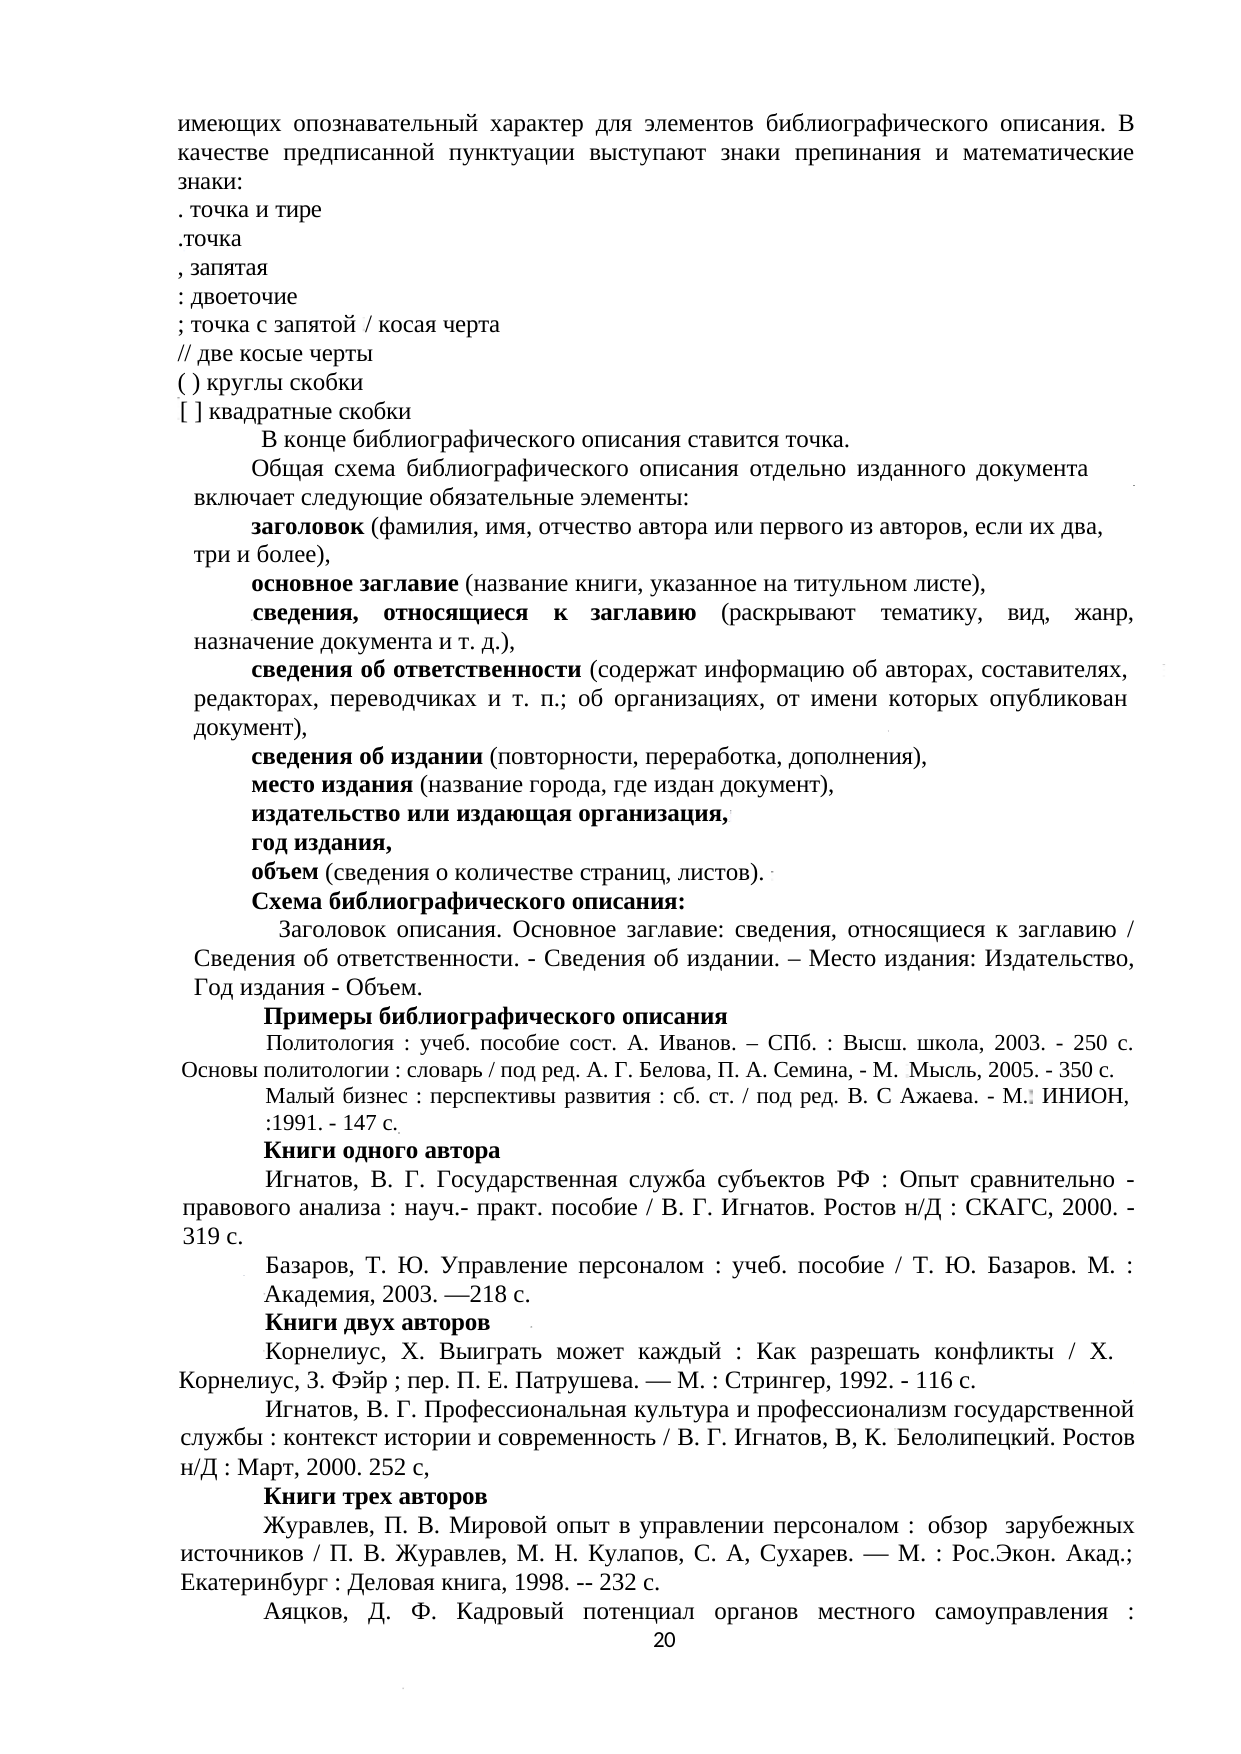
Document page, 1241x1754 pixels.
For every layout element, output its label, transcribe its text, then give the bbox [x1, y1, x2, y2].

text Общая схема библиографического описания отдельно изданного документа включает следующие обязательные элементы: [194, 453, 1181, 511]
text , запятая [177, 252, 1181, 281]
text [177, 108, 1135, 194]
text сведения об издании (повторности, переработка, дополнения), [251, 741, 1181, 769]
picture [1162, 664, 1166, 677]
text .точка [177, 223, 1181, 252]
text В конце библиографического описания ставится точка. [261, 424, 1181, 453]
text Игнатов, В. Г. Государственная служба субъектов РФ : Опыт сравнительно - правового анализа : науч.- практ. пособие / В. Г. Игнатов. Ростов н/Д : СКАГС, 2000. - 319 с. [182, 1164, 1136, 1250]
picture [905, 1063, 909, 1078]
text . точка и тире [177, 194, 1181, 223]
text Заголовок описания. Основное заглавие: сведения, относящиеся к заглавию / Сведения об ответственности. - Сведения об издании. – Место издания: Издательство, Год издания - Объем. [194, 914, 1135, 1001]
text Игнатов, В. Г. Профессиональная культура и профессионализм государственной службы : контекст истории и современность / В. Г. Игнатов, В, К. Белолипецкий. Ростов н/Д : Март, 2000. 252 с, [180, 1394, 1135, 1481]
text Книги двух авторов [265, 1307, 1181, 1336]
text Корнелиус, Х. Выиграть может каждый : Как разрешать конфликты / Х. Корнелиус, З. Фэйр ; пер. П. Е. Патрушева. — М. : Стрингер, 1992. - 116 с. [178, 1336, 1181, 1394]
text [178, 1596, 1135, 1625]
text :1991. - 147 с. [265, 1108, 1181, 1135]
text : двоеточие [177, 281, 1181, 309]
picture [1028, 1089, 1033, 1104]
text // две косые черты ( ) круглы скобки [177, 338, 375, 396]
text основное заглавие (название книги, указанное на титульном листе), [251, 568, 1181, 597]
text сведения, относящиеся к заглавию (раскрывают тематику, вид, жанр, назначение документа и т. д.), [194, 597, 1135, 654]
text [ ] квадратные скобки [177, 396, 1181, 424]
text Базаров, Т. Ю. Управление персоналом : учеб. пособие / Т. Ю. Базаров. М. : Академия, 2003. —218 с. [264, 1250, 1135, 1307]
text Журавлев, П. В. Мировой опыт в управлении персоналом : обзор зарубежных источников / П. В. Журавлев, М. Н. Кулапов, С. А, Сухарев. — М. : Рос.Экон. Акад.; Екатеринбург : Деловая книга, 1998. -- 232 с. [180, 1510, 1135, 1596]
text ; точка с запятой / косая черта [177, 309, 1181, 338]
text место издания (название города, где издан документ), [251, 769, 1181, 798]
text Примеры библиографического описания [263, 1001, 1181, 1029]
text издательство или издающая организация, год издания, [251, 798, 762, 856]
text Политология : учеб. пособие сост. А. Иванов. – СПб. : Высш. школа, 2003. - 250 с. Основы политологии : словарь / под ред. А. Г. Белова, П. А. Семина, - М. Мысль, 2005. - 350 с. [181, 1029, 1135, 1082]
text Книги одного автора [263, 1135, 1181, 1164]
text Книги трех авторов [263, 1481, 1181, 1510]
text сведения об ответственности (содержат информацию об авторах, составителях, редакторах, переводчиках и т. п.; об организациях, от имени которых опубликован документ), [194, 654, 1128, 741]
text заголовок (фамилия, имя, отчество автора или первого из авторов, если их два, три и более), [194, 511, 1133, 568]
picture [728, 810, 732, 822]
text Малый бизнес : перспективы развития : сб. ст. / под ред. В. С Ажаева. - М. ИНИОН, [265, 1082, 1181, 1108]
text Схема библиографического описания: [251, 886, 1181, 914]
text объем (сведения о количестве страниц, листов). [251, 856, 1181, 886]
